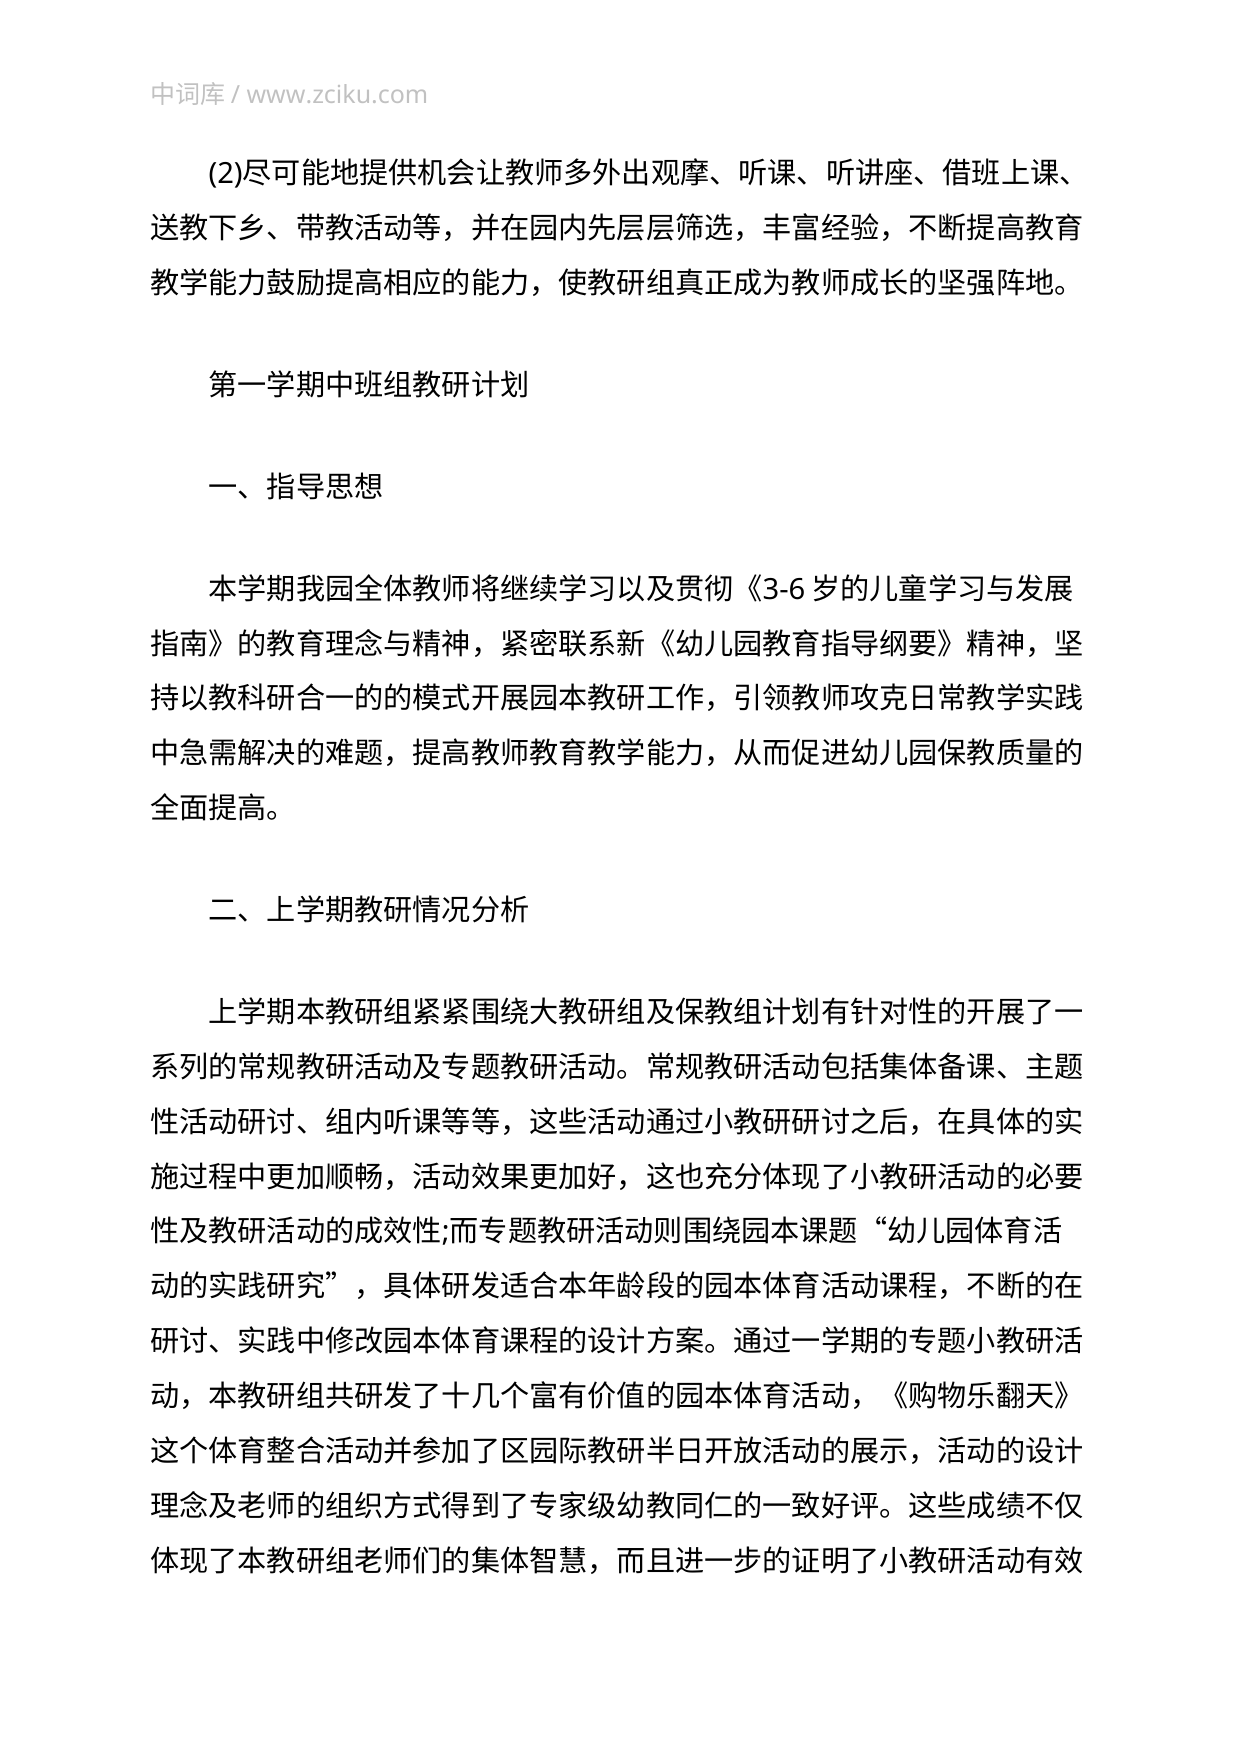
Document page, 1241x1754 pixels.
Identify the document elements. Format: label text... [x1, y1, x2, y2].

text 一、指导思想 [150, 463, 1090, 506]
text (2)尽可能地提供机会让教师多外出观摩、听课、听讲座、借班上课、送教下乡、带教活动等，并在园内先层层筛选，丰富经验，不断提高教育教学能力鼓励提高相应的能力，使教研组真正成为教师成长的坚强阵地。 [150, 150, 1090, 302]
text 二、上学期教研情况分析 [150, 887, 1090, 929]
text 本学期我园全体教师将继续学习以及贯彻《3-6岁的儿童学习与发展指南》的教育理念与精神，紧密联系新《幼儿园教育指导纲要》精神，坚持以教科研合一的的模式开展园本教研工作，引领教师攻克日常教学实践中急需解决的难题，提高教师教育教学能力，从而促进幼儿园保教质量的全面提高。 [150, 565, 1090, 827]
text 第一学期中班组教研计划 [150, 362, 1090, 404]
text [150, 988, 1090, 1580]
